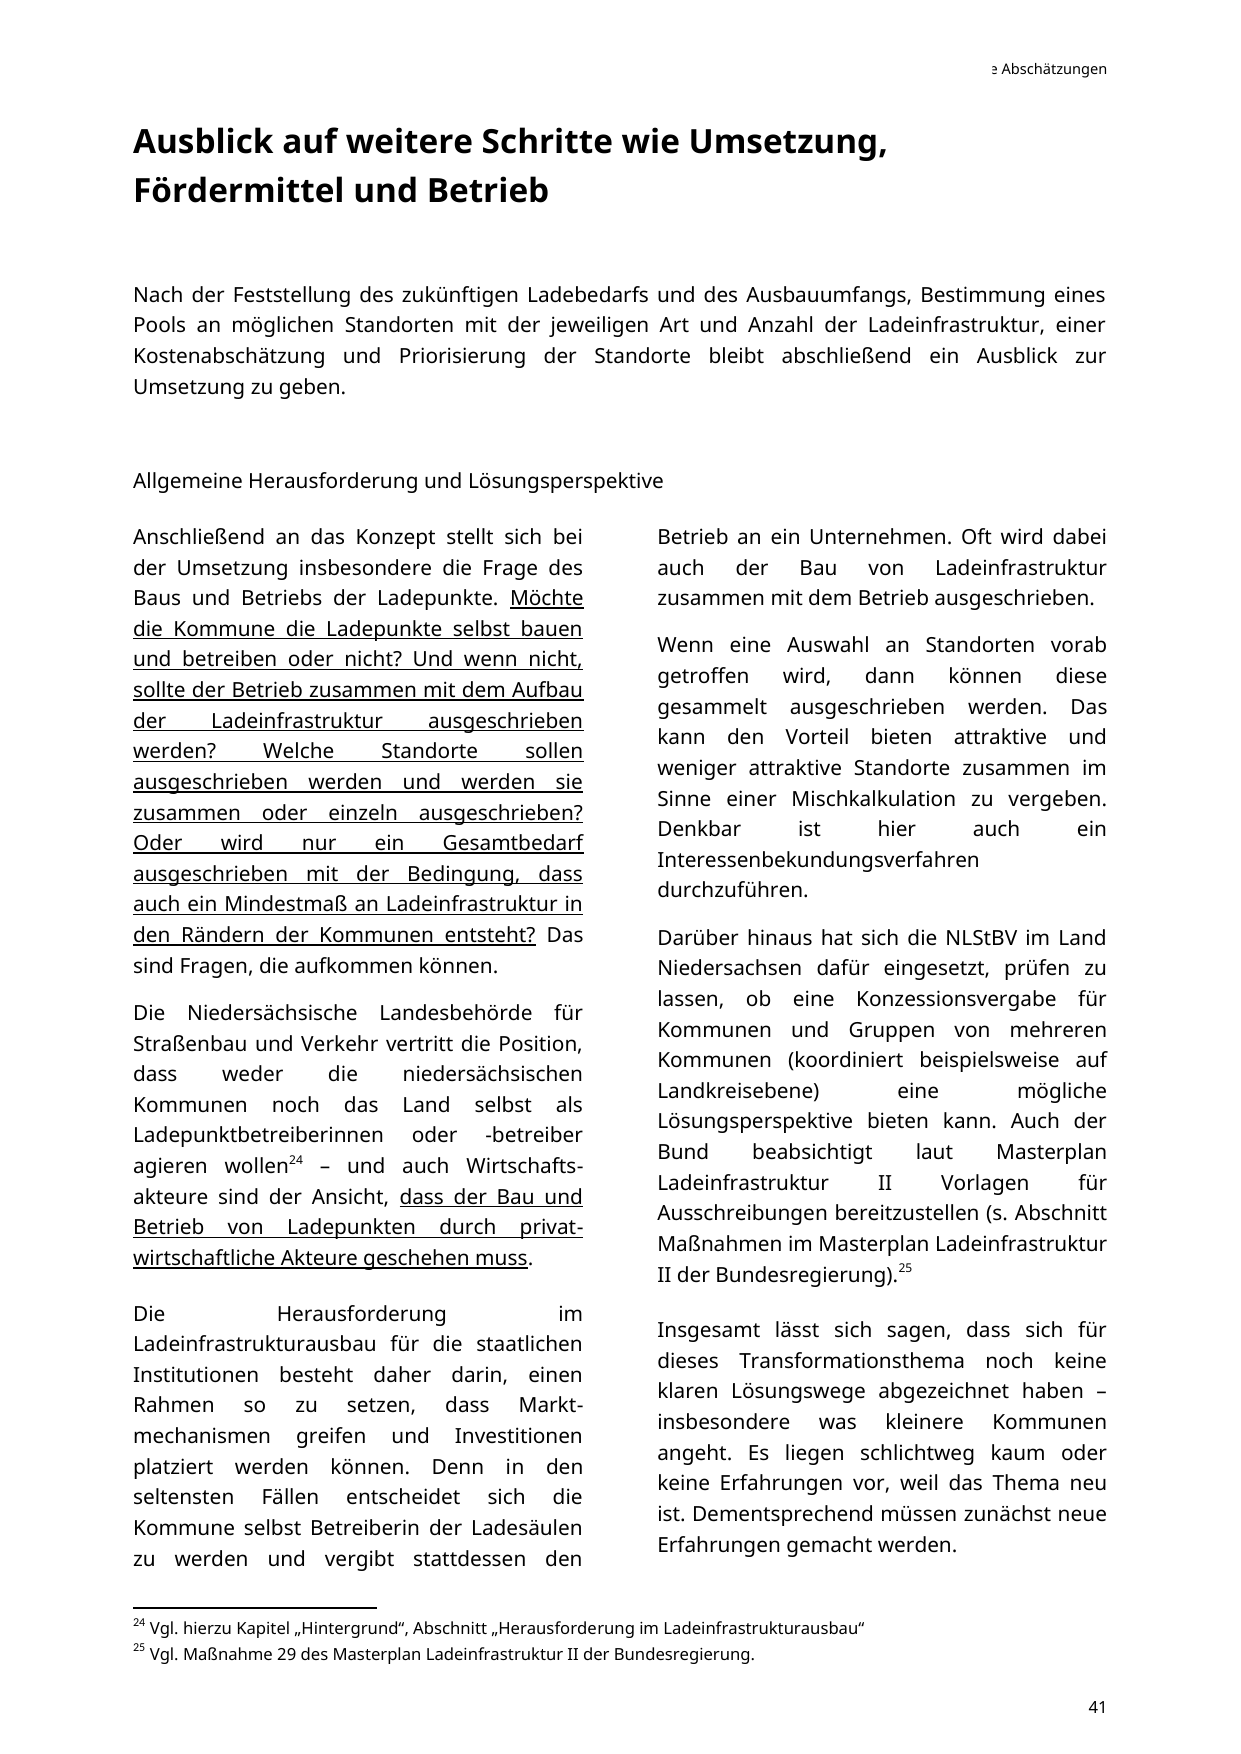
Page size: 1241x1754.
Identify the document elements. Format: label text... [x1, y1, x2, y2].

subtitle Allgemeine Herausforderung und Lösungsperspektive [133, 466, 1107, 495]
text Die Herausforderung im Ladeinfrastrukturausbau für die staatlichen Institutionen besteht daher darin, einen Rahmen so zu setzen, dass Marktmechanismen greifen und Investitionen platziert werden können. Denn in den seltensten Fällen entscheidet sich die Kommune selbst Betreiberin der Ladesäulen zu werden und vergibt stattdessen den Betrieb an ein Unternehmen. Oft wird dabei auch der Bau von Ladeinfrastruktur zusammen mit dem Betrieb ausgeschrieben. [133, 1299, 583, 1572]
text Wenn eine Auswahl an Standorten vorab getroffen wird, dann können diese gesammelt ausgeschrieben werden. Das kann den Vorteil bieten attraktive und weniger attraktive Standorte zusammen im Sinne einer Mischkalkulation zu vergeben. Denkbar ist hier auch ein Interessenbekundungsverfahren durchzuführen. [657, 631, 1107, 904]
text Insgesamt lässt sich sagen, dass sich für dieses Transformationsthema noch keine klaren Lösungswege abgezeichnet haben – insbesondere was kleinere Kommunen angeht. Es liegen schlichtweg kaum oder keine Erfahrungen vor, weil das Thema neu ist. Dementsprechend müssen zunächst neue Erfahrungen gemacht werden. [657, 1315, 1107, 1558]
text Die Niedersächsische Landesbehörde für Straßenbau und Verkehr vertritt die Position, dass weder die niedersächsischen Kommunen noch das Land selbst als Ladepunktbetreiberinnen oder -betreiber agieren wollen – und auch Wirtschaftsakteure sind der Ansicht, dass der Bau und Betrieb von Ladepunkten durch privatwirtschaftliche Akteure geschehen muss. [133, 998, 583, 1237]
text Die Herausforderung im Ladeinfrastrukturausbau für die staatlichen Institutionen besteht daher darin, einen Rahmen so zu setzen, dass Marktmechanismen greifen und Investitionen platziert werden können. Denn in den seltensten Fällen entscheidet sich die Kommune selbst Betreiberin der Ladesäulen zu werden und vergibt stattdessen den Betrieb an ein Unternehmen. Oft wird dabei auch der Bau von Ladeinfrastruktur zusammen mit dem Betrieb ausgeschrieben. [657, 522, 1107, 612]
subtitle Ausblick auf weitere Schritte wie Umsetzung, Fördermittel und Betrieb [133, 118, 1107, 212]
text Darüber hinaus hat sich die NLStBV im Land Niedersachsen dafür eingesetzt, prüfen zu lassen, ob eine Konzessionsvergabe für Kommunen und Gruppen von mehreren Kommunen (koordiniert beispielsweise auf Landkreisebene) eine mögliche Lösungsperspektive bieten kann. Auch der Bund beabsichtigt laut Masterplan Ladeinfrastruktur II Vorlagen für Ausschreibungen bereitzustellen (s. Abschnitt Maßnahmen im Masterplan Ladeinfrastruktur II der Bundesregierung). [657, 923, 1107, 1288]
text Anschließend an das Konzept stellt sich bei der Umsetzung insbesondere die Frage des Baus und Betriebs der Ladepunkte. Möchte die Kommune die Ladepunkte selbst bauen und betreiben oder nicht? Und wenn nicht, sollte der Betrieb zusammen mit dem Aufbau der Ladeinfrastruktur ausgeschrieben werden? Welche Standorte sollen ausgeschrieben werden und werden sie zusammen oder einzeln ausgeschrieben? Oder wird nur ein Gesamtbedarf ausgeschrieben mit der Bedingung, dass auch ein Mindestmaß an Ladeinfrastruktur in den Rändern der Kommunen entsteht? Das sind Fragen, die aufkommen können. [133, 522, 583, 638]
text Nach der Feststellung des zukünftigen Ladebedarfs und des Ausbauumfangs, Bestimmung eines Pools an möglichen Standorten mit der jeweiligen Art und Anzahl der Ladeinfrastruktur, einer Kostenabschätzung und Priorisierung der Standorte bleibt abschließend ein Ausblick zur Umsetzung zu geben. [133, 280, 1107, 400]
